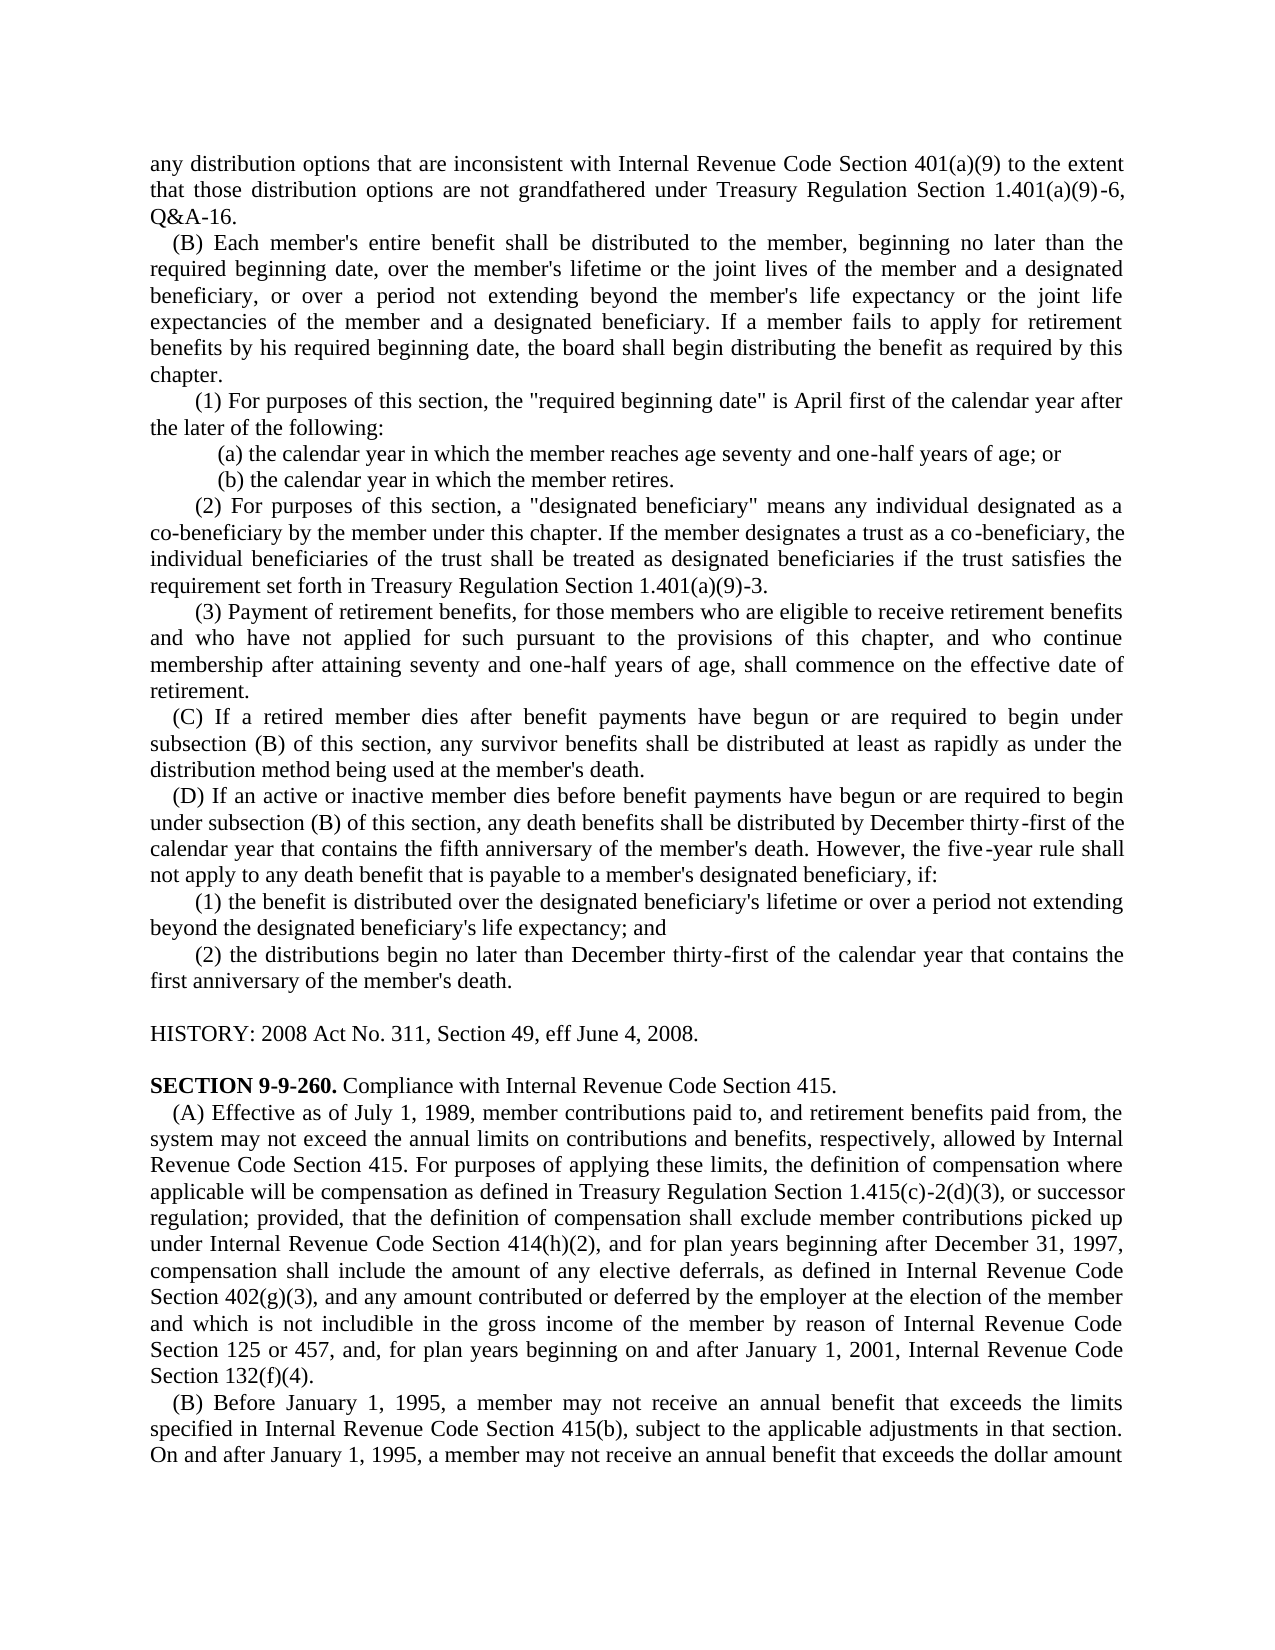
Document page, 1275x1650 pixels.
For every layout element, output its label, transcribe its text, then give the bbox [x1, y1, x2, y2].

text (A) Effective as of July 1, 1989, member contributions paid to, and retirement benefits paid from, the system may not exceed the annual limits on contributions and benefits, respectively, allowed by Internal Revenue Code Section 415. For purposes of applying these limits, the definition of compensation where applicable will be compensation as defined in Treasury Regulation Section 1.415(c)-2(d)(3), or successor regulation; provided, that the definition of compensation shall exclude member contributions picked up under Internal Revenue Code Section 414(h)(2), and for plan years beginning after December 31, 1997, compensation shall include the amount of any elective deferrals, as defined in Internal Revenue Code Section 402(g)(3), and any amount contributed or deferred by the employer at the election of the member and which is not includible in the gross income of the member by reason of Internal Revenue Code Section 125 or 457, and, for plan years beginning on and after January 1, 2001, Internal Revenue Code Section 132(f)(4). [150, 1099, 1125, 1389]
text (1) For purposes of this section, the "required beginning date" is April first of the calendar year after the later of the following: [150, 387, 1125, 440]
text (b) the calendar year in which the member retires. [150, 466, 1125, 493]
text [150, 150, 1125, 229]
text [150, 1389, 1125, 1468]
text (2) the distributions begin no later than December thirty-first of the calendar year that contains the first anniversary of the member's death. [150, 941, 1125, 993]
text (B) Each member's entire benefit shall be distributed to the member, beginning no later than the required beginning date, over the member's lifetime or the joint lives of the member and a designated beneficiary, or over a period not extending beyond the member's life expectancy or the joint life expectancies of the member and a designated beneficiary. If a member fails to apply for retirement benefits by his required beginning date, the board shall begin distributing the benefit as required by this chapter. [150, 229, 1125, 387]
text (a) the calendar year in which the member reaches age seventy and one-half years of age; or [150, 440, 1125, 466]
text (1) the benefit is distributed over the designated beneficiary's lifetime or over a period not extending beyond the designated beneficiary's life expectancy; and [150, 888, 1125, 941]
text (2) For purposes of this section, a "designated beneficiary" means any individual designated as a co-beneficiary by the member under this chapter. If the member designates a trust as a co-beneficiary, the individual beneficiaries of the trust shall be treated as designated beneficiaries if the trust satisfies the requirement set forth in Treasury Regulation Section 1.401(a)(9)-3. [150, 493, 1125, 598]
text (C) If a retired member dies after benefit payments have begun or are required to begin under subsection (B) of this section, any survivor benefits shall be distributed at least as rapidly as under the distribution method being used at the member's death. [150, 703, 1125, 782]
text (D) If an active or inactive member dies before benefit payments have begun or are required to begin under subsection (B) of this section, any death benefits shall be distributed by December thirty-first of the calendar year that contains the fifth anniversary of the member's death. However, the five-year rule shall not apply to any death benefit that is payable to a member's designated beneficiary, if: [150, 782, 1125, 888]
text HISTORY: 2008 Act No. 311, Section 49, eff June 4, 2008. [150, 1020, 1125, 1046]
text (3) Payment of retirement benefits, for those members who are eligible to receive retirement benefits and who have not applied for such pursuant to the provisions of this chapter, and who continue membership after attaining seventy and one-half years of age, shall commence on the effective date of retirement. [150, 598, 1125, 703]
text SECTION 9-9-260. Compliance with Internal Revenue Code Section 415. [150, 1072, 1125, 1099]
